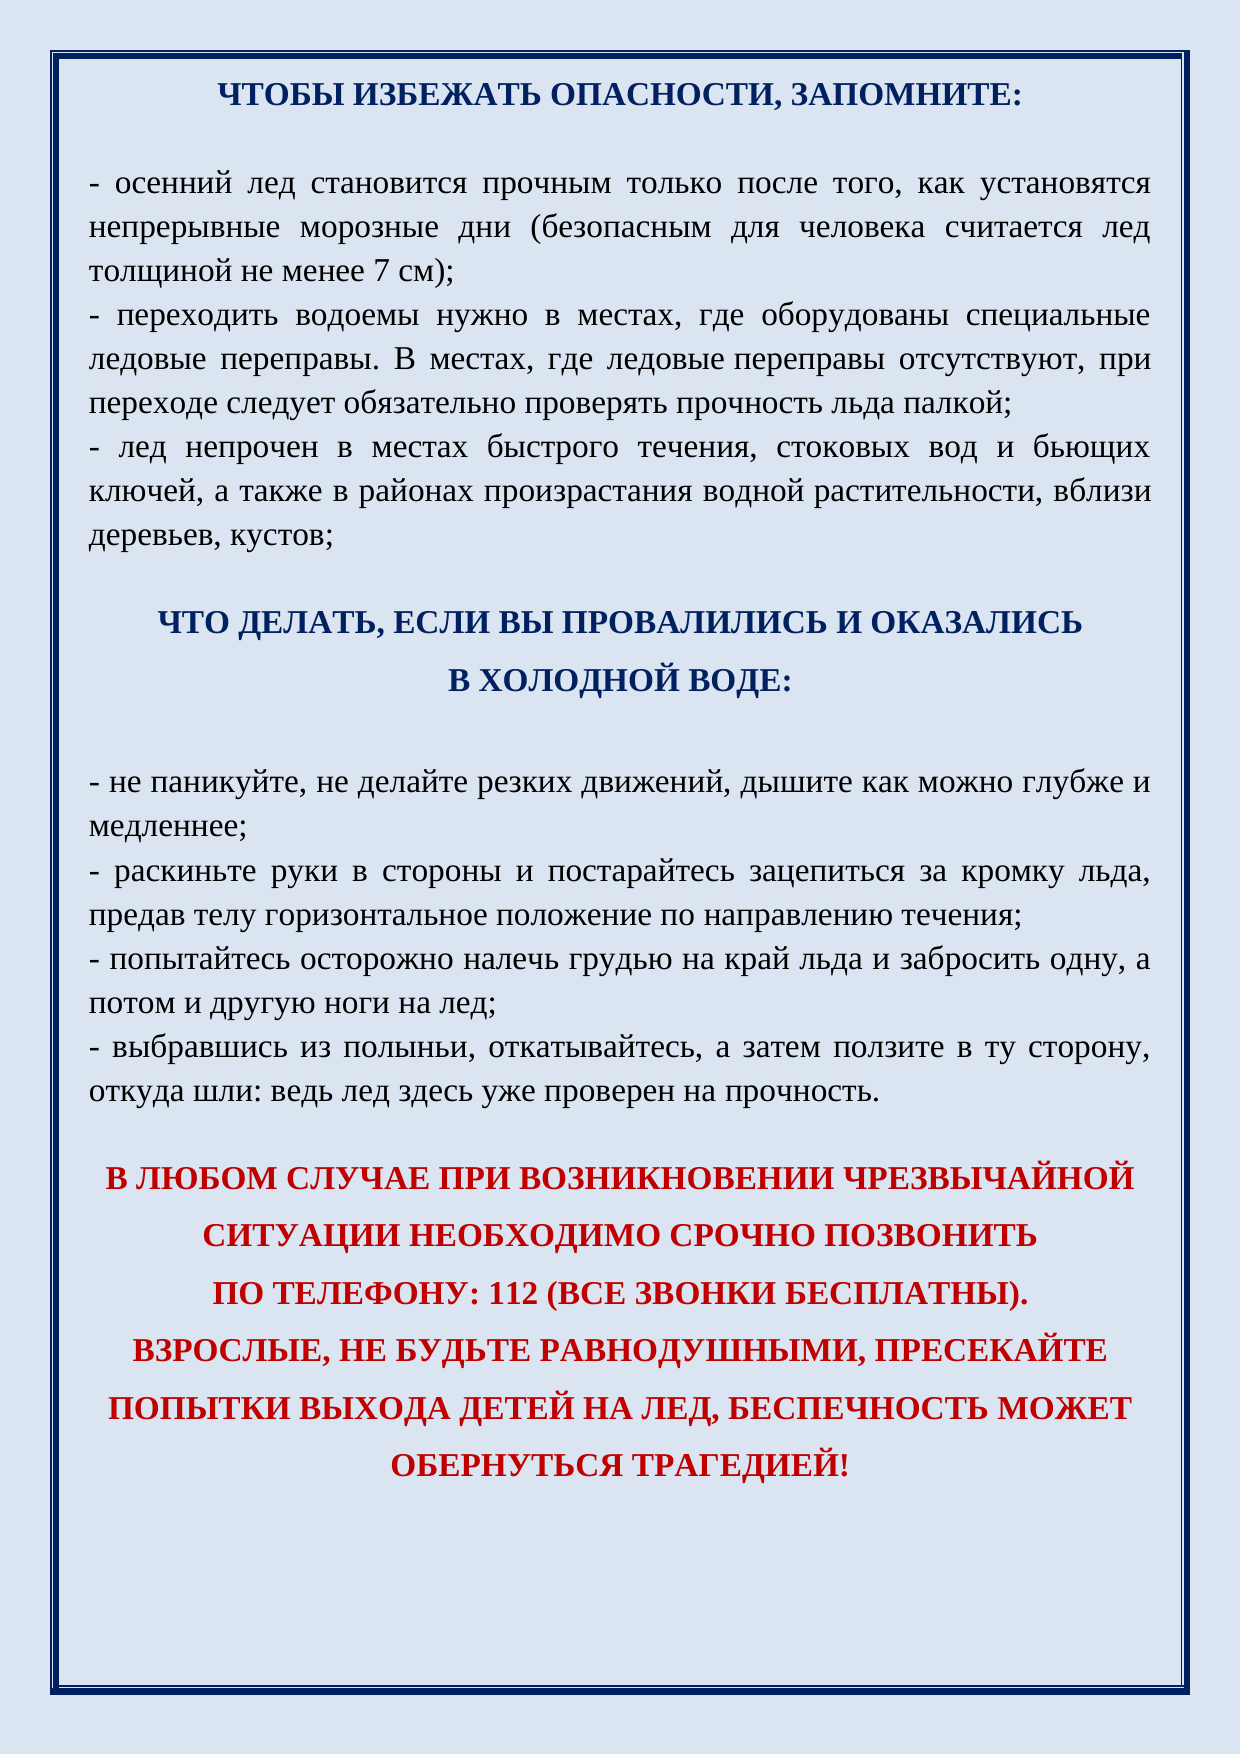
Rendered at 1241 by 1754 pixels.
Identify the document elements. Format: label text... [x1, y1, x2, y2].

text - не паникуйте, не делайте резких движений, дышите как можно глубже и медленнее; [89, 762, 1152, 844]
text ЧТОБЫ ИЗБЕЖАТЬ ОПАСНОСТИ, ЗАПОМНИТЕ: [89, 74, 1152, 112]
text - раскиньте руки в стороны и постарайтесь зацепиться за кромку льда, предав телу горизонтальное положение по направлению течения; [89, 850, 1152, 932]
text В ЛЮБОМ СЛУЧАЕ ПРИ ВОЗНИКНОВЕНИИ ЧРЕЗВЫЧАЙНОЙ СИТУАЦИИ НЕОБХОДИМО СРОЧНО ПОЗВОНИТЬ [89, 1158, 1152, 1254]
text - осенний лед становится прочным только после того, как установятся непрерывные морозные дни (безопасным для человека считается лед толщиной не менее 7 см); [89, 162, 1152, 288]
text ВЗРОСЛЫЕ, НЕ БУДЬТЕ РАВНОДУШНЫМИ, ПРЕСЕКАЙТЕ ПОПЫТКИ ВЫХОДА ДЕТЕЙ НА ЛЕД, БЕСПЕЧНОСТЬ МОЖЕТ ОБЕРНУТЬСЯ ТРАГЕДИЕЙ! [89, 1331, 1152, 1484]
text В ХОЛОДНОЙ ВОДЕ: [89, 660, 1152, 698]
text - лед непрочен в местах быстрого течения, стоковых вод и бьющих ключей, а также в районах произрастания водной растительности, вблизи деревьев, кустов; [89, 426, 1152, 553]
text - попытайтесь осторожно налечь грудью на край льда и забросить одну, а потом и другую ноги на лед; [89, 938, 1152, 1020]
text ЧТО ДЕЛАТЬ, ЕСЛИ ВЫ ПРОВАЛИЛИСЬ И ОКАЗАЛИСЬ [89, 603, 1152, 641]
text ПО ТЕЛЕФОНУ: 112 (ВСЕ ЗВОНКИ БЕСПЛАТНЫ). [89, 1273, 1152, 1312]
text - выбравшись из полыньи, откатывайтесь, а затем ползите в ту сторону, откуда шли: ведь лед здесь уже проверен на прочность. [89, 1026, 1152, 1108]
text - переходить водоемы нужно в местах, где оборудованы специальные ледовые переправы. В местах, где ледовые переправы отсутствуют, при переходе следует обязательно проверять прочность льда палкой; [89, 294, 1152, 421]
